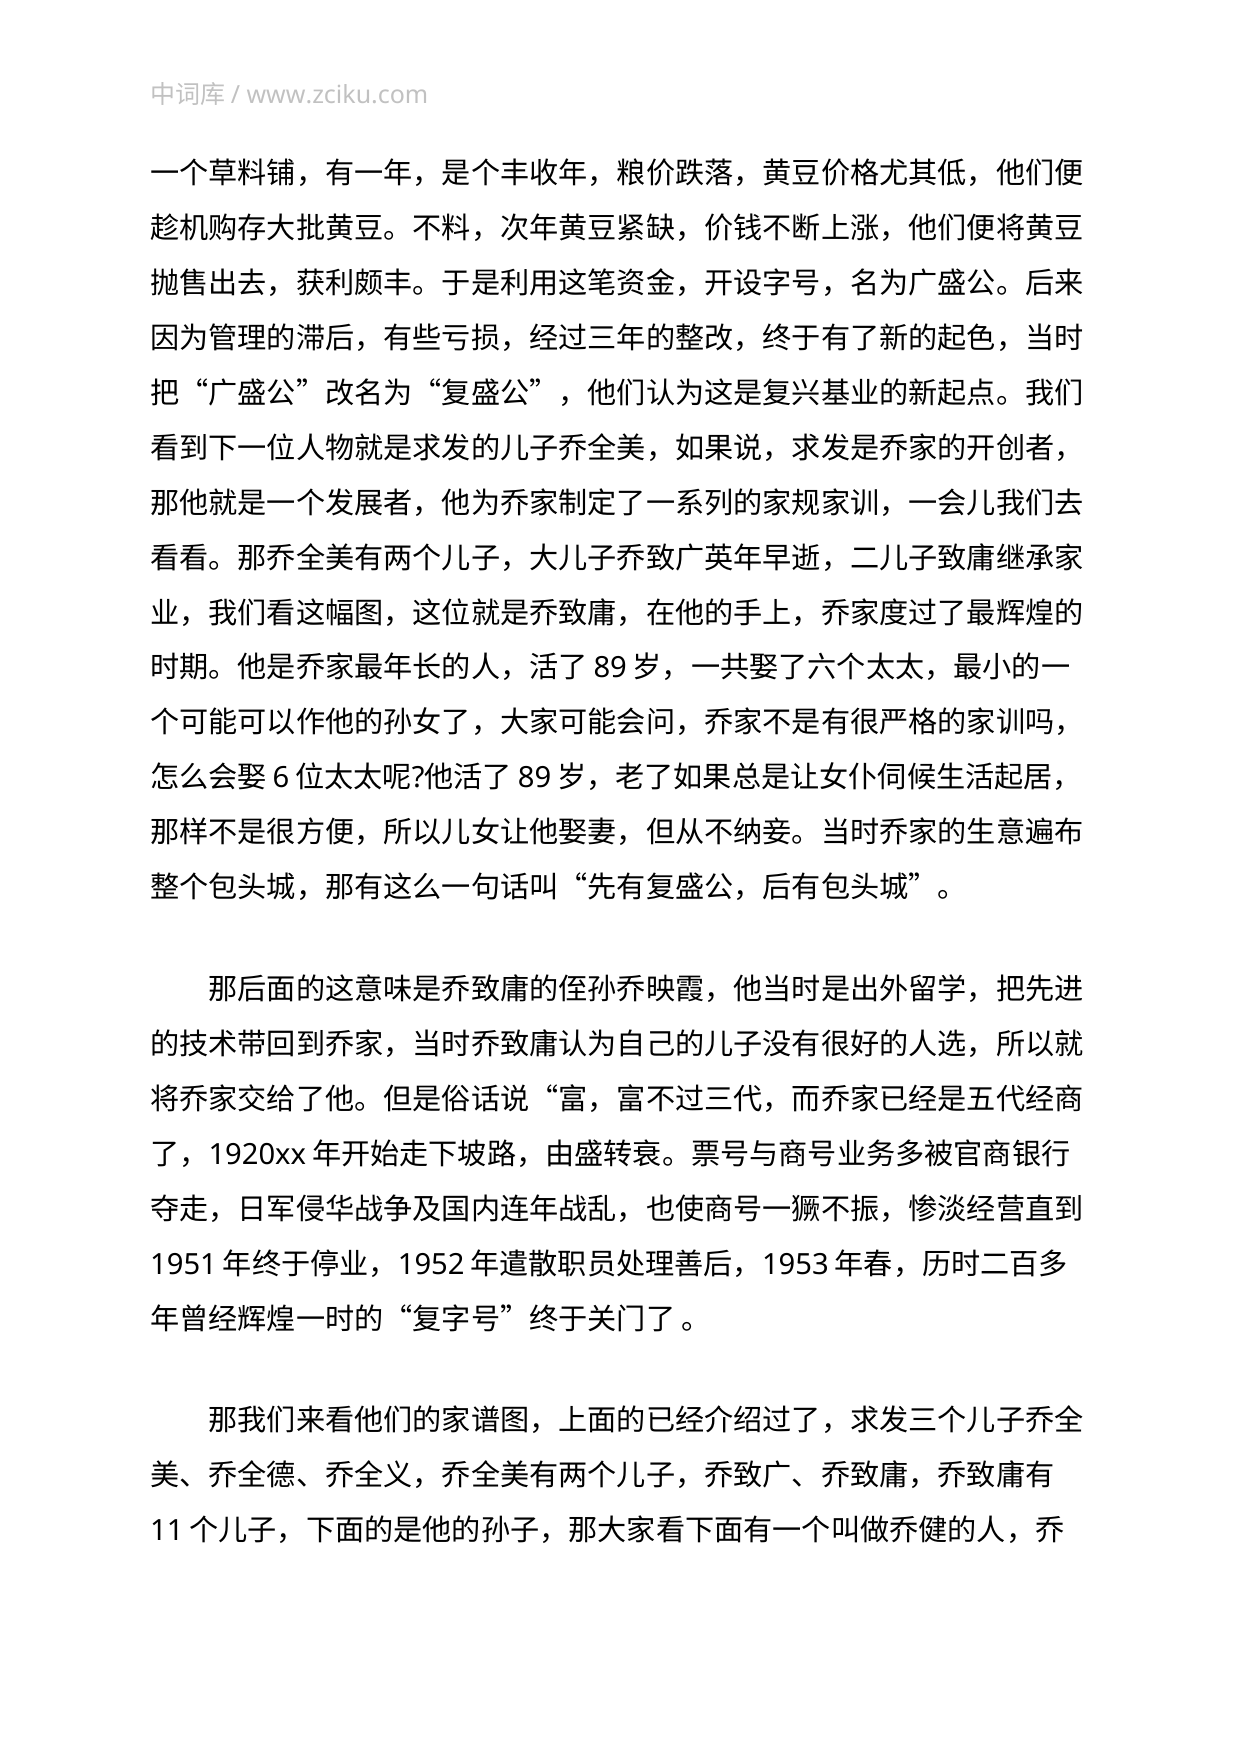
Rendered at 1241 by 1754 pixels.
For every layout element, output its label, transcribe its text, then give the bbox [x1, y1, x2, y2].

text 那后面的这意味是乔致庸的侄孙乔映霞，他当时是出外留学，把先进的技术带回到乔家，当时乔致庸认为自己的儿子没有很好的人选，所以就将乔家交给了他。但是俗话说“富，富不过三代，而乔家已经是五代经商了，1920xx年开始走下坡路，由盛转衰。票号与商号业务多被官商银行夺走，日军侵华战争及国内连年战乱，也使商号一獗不振，惨淡经营直到1951年终于停业，1952年遣散职员处理善后，1953年春，历时二百多年曾经辉煌一时的“复字号”终于关门了 。 [150, 966, 1090, 1337]
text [150, 150, 1090, 906]
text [150, 1397, 1090, 1549]
